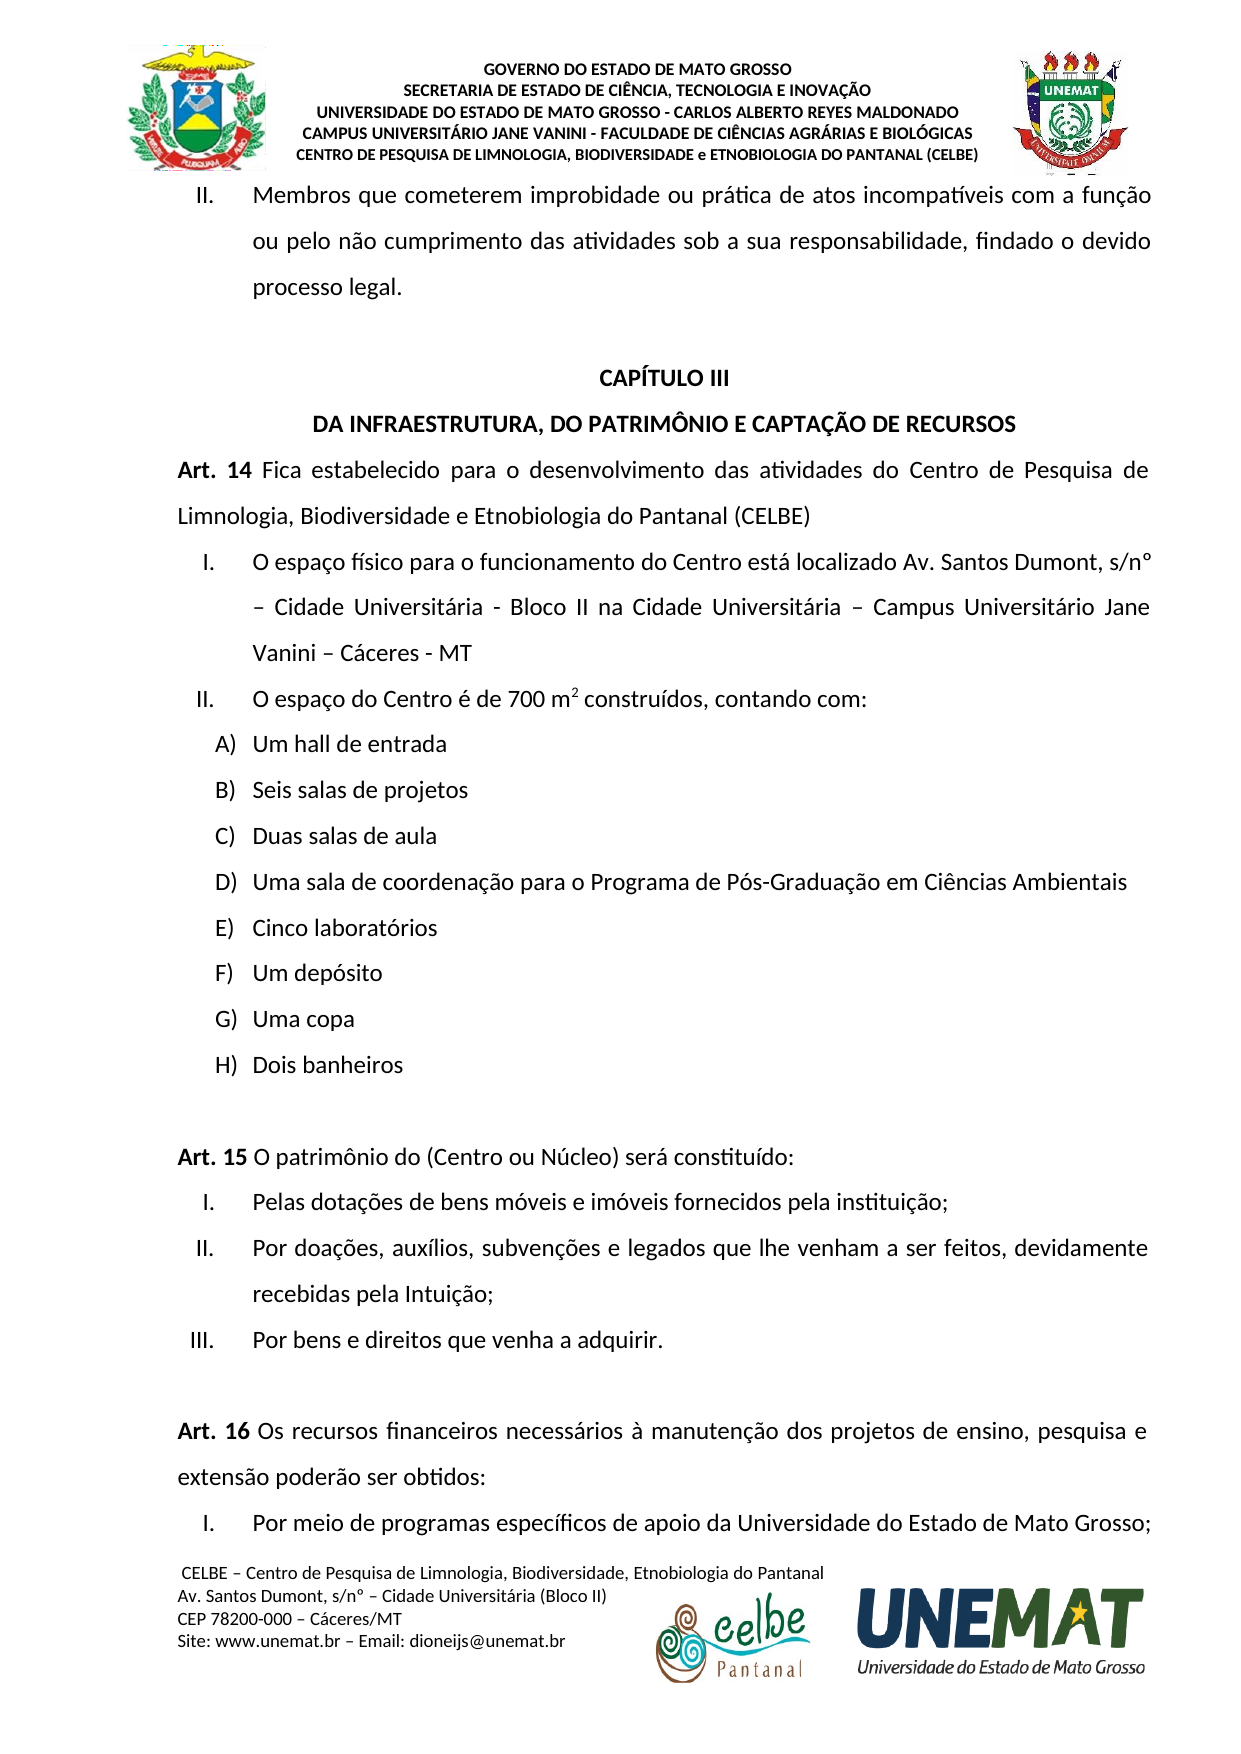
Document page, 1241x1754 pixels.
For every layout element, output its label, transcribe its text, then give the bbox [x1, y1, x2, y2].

list Dois banheiros [215, 1049, 1163, 1079]
list Seis salas de projetos [215, 774, 1163, 805]
list Por doações, auxílios, subvenções e legados que lhe venham a ser feitos, devidamente recebidas pela Intuição; [196, 1232, 1152, 1309]
list O espaço físico para o funcionamento do Centro está localizado Av. Santos Dumont, s/nº [202, 546, 1163, 576]
list Por bens e direitos que venha a adquirir. [189, 1324, 1163, 1354]
text Art. 15 O patrimônio do (Centro ou Núcleo) será constituído: [177, 1141, 1163, 1171]
list Membros que cometerem improbidade ou prática de atos incompatíveis com a função ou pelo não cumprimento das atividades sob a sua responsabilidade, findado o devido processo legal. [196, 179, 1152, 302]
list Duas salas de aula [215, 820, 1163, 851]
picture [857, 1588, 1145, 1674]
text CAPÍTULO III [311, 362, 1018, 393]
list Um depósito [215, 958, 1163, 988]
list Uma copa [215, 1003, 1163, 1034]
picture [1012, 51, 1129, 176]
text Art. 14 Fica estabelecido para o desenvolvimento das atividades do Centro de Pesquisa de Limnologia, Biodiversidade e Etnobiologia do Pantanal (CELBE) [177, 454, 1163, 530]
list O espaço do Centro é de 700 m2 construídos, contando com: [196, 683, 1163, 713]
list Uma sala de coordenação para o Programa de Pós-Graduação em Ciências Ambientais [215, 866, 1163, 897]
list Um hall de entrada [215, 728, 1163, 759]
picture [655, 1592, 811, 1683]
text – Cidade Universitária - Bloco II na Cidade Universitária – Campus Universitário Jane Vanini – Cáceres - MT [252, 591, 1154, 668]
picture [126, 45, 266, 171]
list Pelas dotações de bens móveis e imóveis fornecidos pela instituição; [202, 1186, 1163, 1217]
list Cinco laboratórios [215, 912, 1163, 942]
text Art. 16 Os recursos financeiros necessários à manutenção dos projetos de ensino, pesquisa e extensão poderão ser obtidos: [177, 1415, 1154, 1492]
list Por meio de programas específicos de apoio da Universidade do Estado de Mato Grosso; [202, 1507, 1163, 1537]
text DA INFRAESTRUTURA, DO PATRIMÔNIO E CAPTAÇÃO DE RECURSOS [311, 408, 1017, 439]
